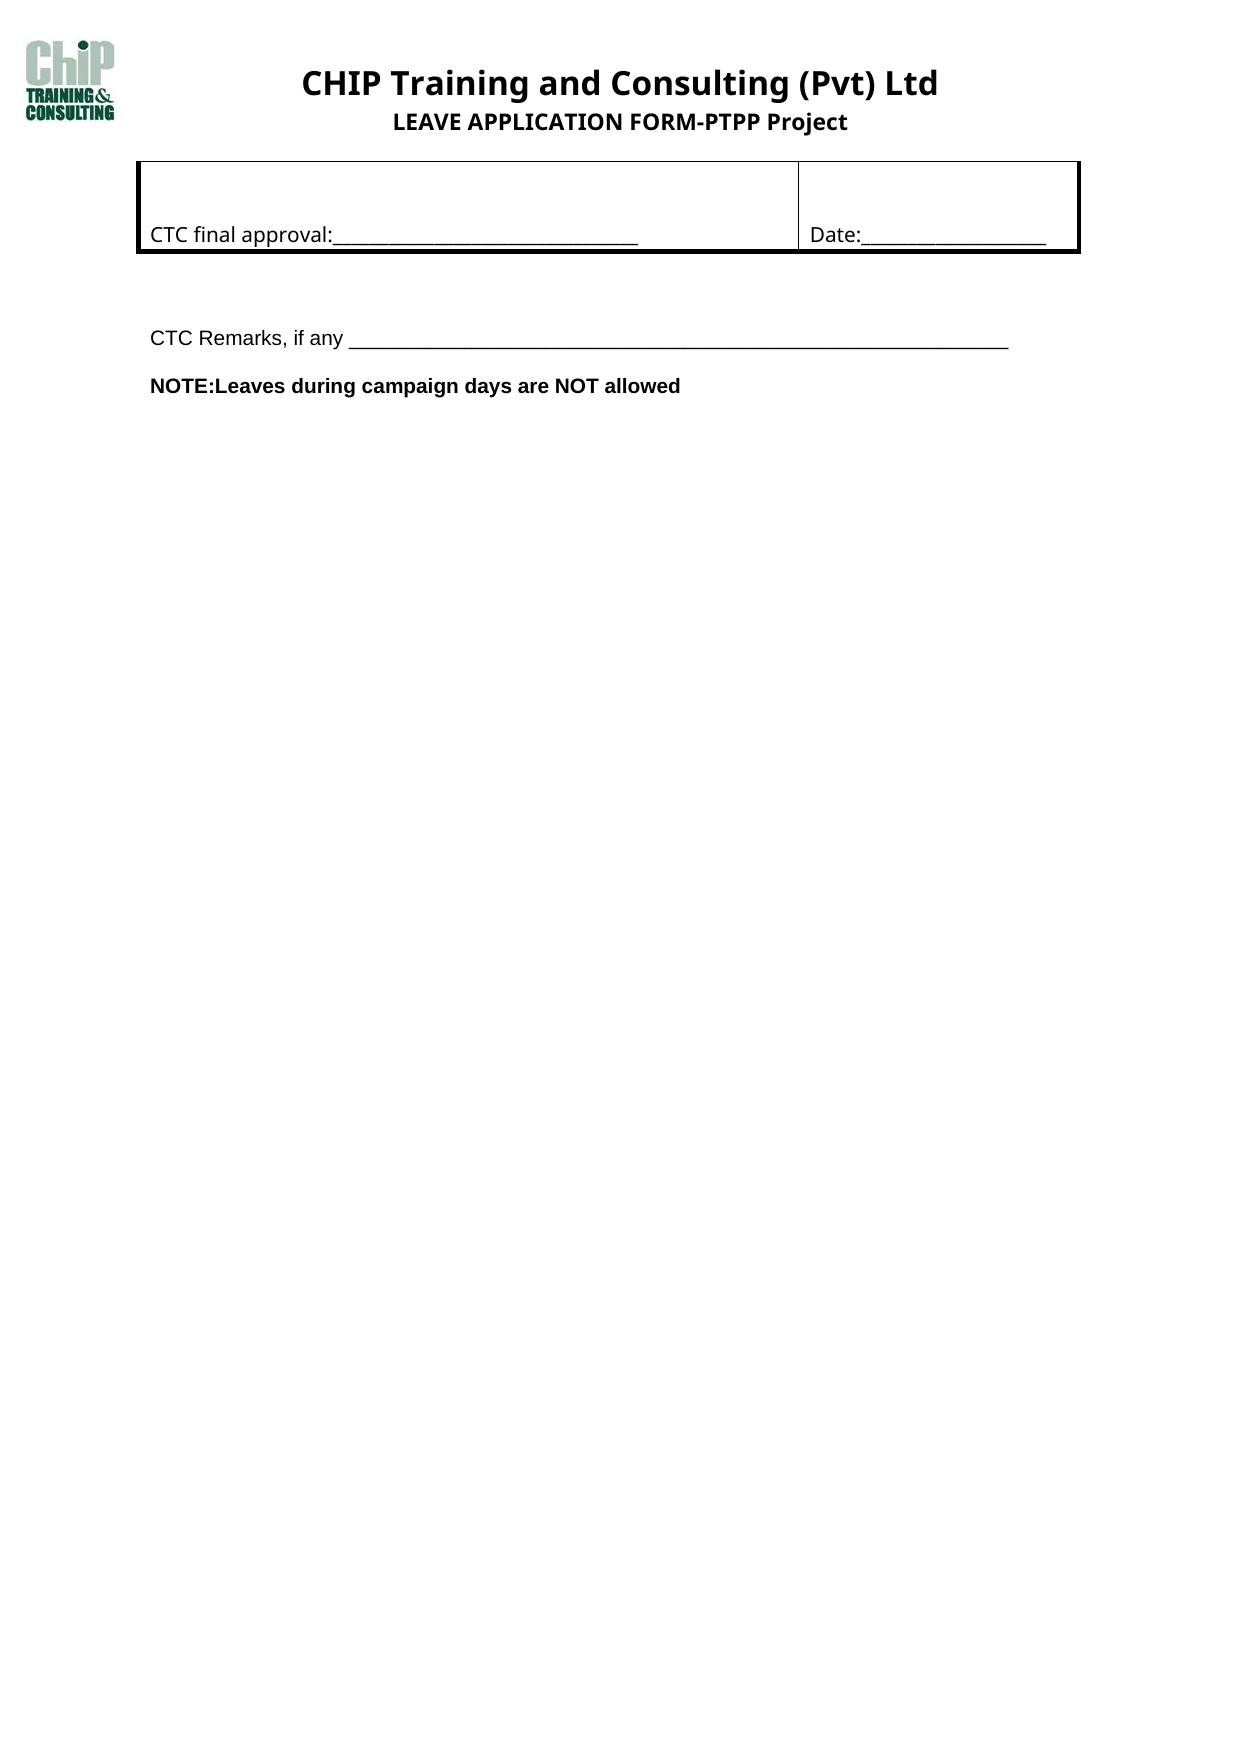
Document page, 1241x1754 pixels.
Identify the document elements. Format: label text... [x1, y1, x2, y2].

text CTC Remarks, if any _________________________________________________________ [150, 326, 1090, 349]
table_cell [799, 162, 1077, 249]
picture [21, 37, 115, 123]
table_cell CTC final approval:_________________________________ [141, 162, 798, 249]
text NOTE:Leaves during campaign days are NOT allowed [150, 373, 1090, 397]
